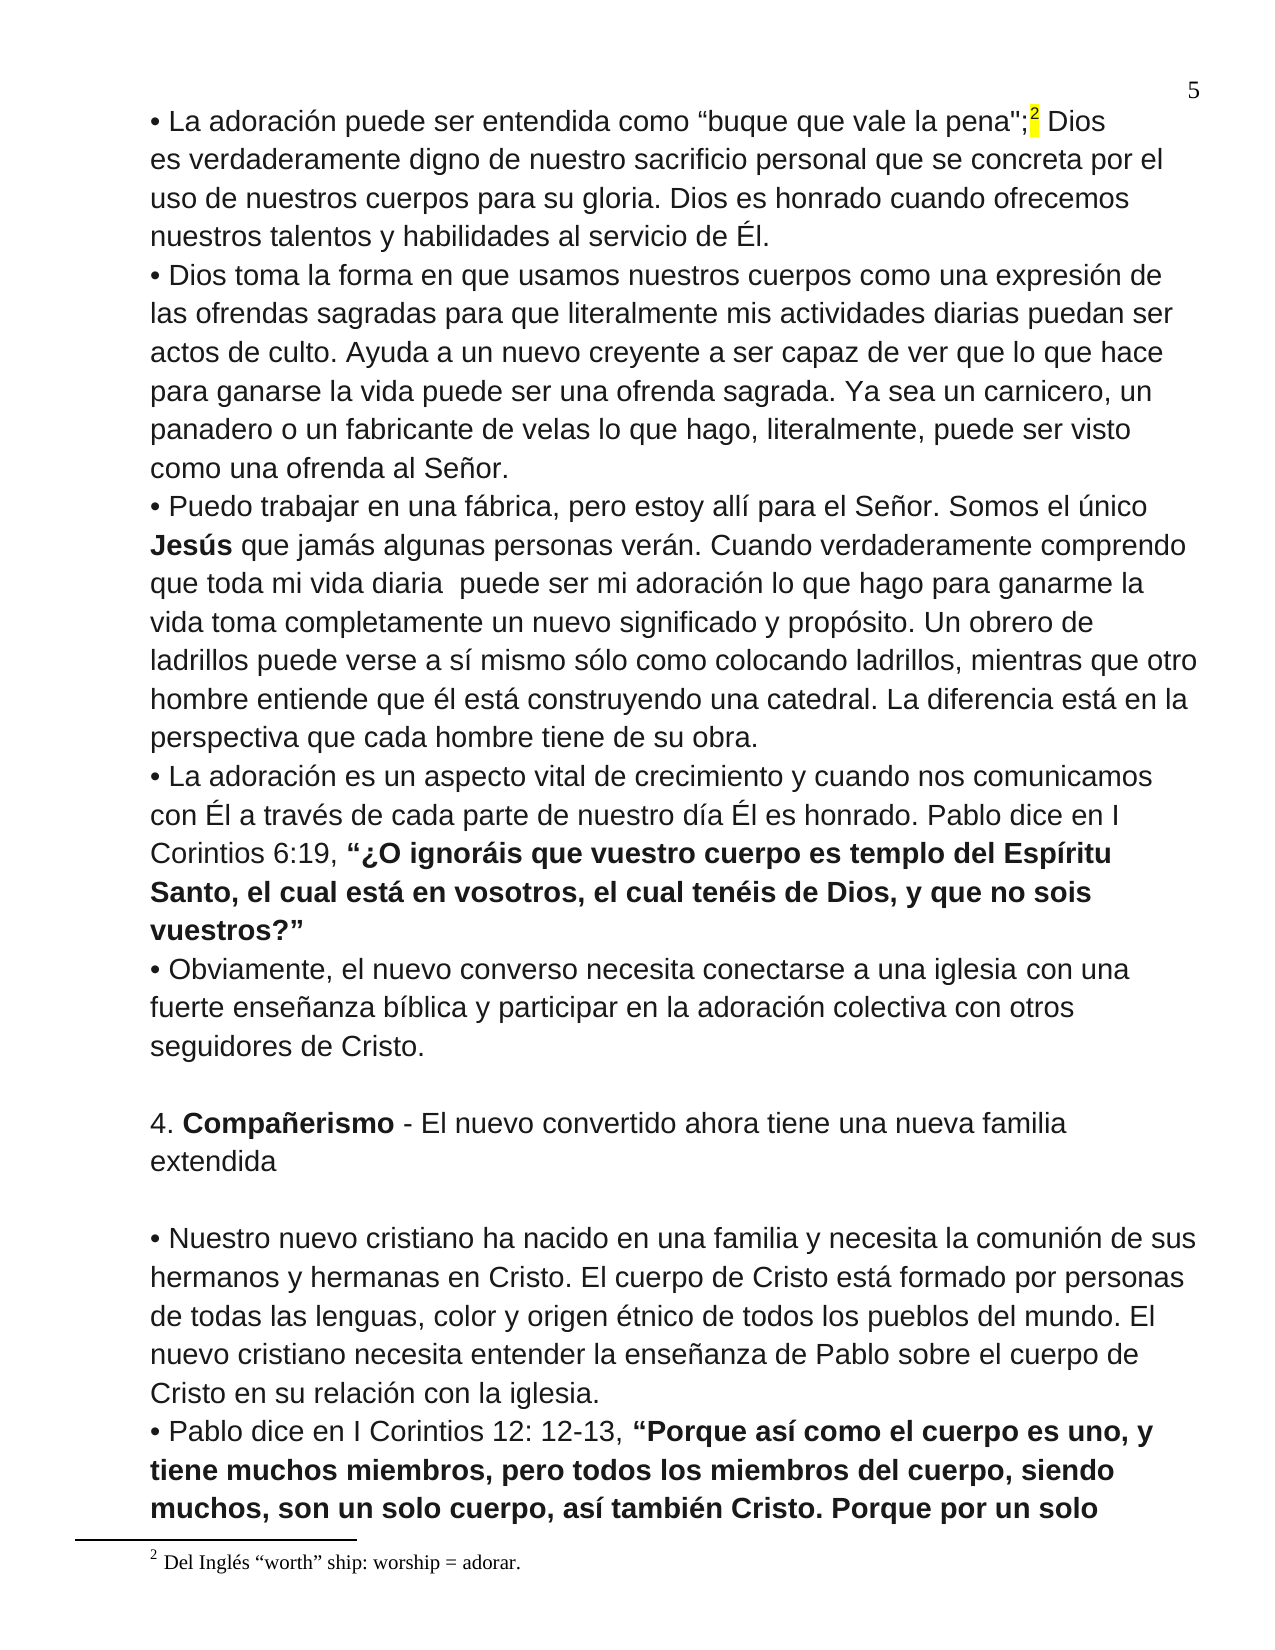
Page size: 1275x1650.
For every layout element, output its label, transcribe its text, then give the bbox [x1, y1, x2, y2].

text • Obviamente, el nuevo converso necesita conectarse a una iglesia con una fuerte enseñanza bíblica y participar en la adoración colectiva con otros seguidores de Cristo. [150, 952, 1200, 1062]
text 4. Compañerismo - El nuevo convertido ahora tiene una nueva familia extendida [150, 1106, 1200, 1178]
text • La adoración es un aspecto vital de crecimiento y cuando nos comunicamos con Él a través de cada parte de nuestro día Él es honrado. Pablo dice en I Corintios 6:19, “¿O ignoráis que vuestro cuerpo es templo del Espíritu Santo, el cual está en vosotros, el cual tenéis de Dios, y que no sois vuestros?” [150, 759, 1200, 947]
text • Dios toma la forma en que usamos nuestros cuerpos como una expresión de las ofrendas sagradas para que literalmente mis actividades diarias puedan ser actos de culto. Ayuda a un nuevo creyente a ser capaz de ver que lo que hace para ganarse la vida puede ser una ofrenda sagrada. Ya sea un carnicero, un panadero o un fabricante de velas lo que hago, literalmente, puede ser visto como una ofrenda al Señor. [150, 258, 1200, 484]
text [150, 1414, 1200, 1525]
text • Puedo trabajar en una fábrica, pero estoy allí para el Señor. Somos el único Jesús que jamás algunas personas verán. Cuando verdaderamente comprendo que toda mi vida diaria puede ser mi adoración lo que hago para ganarme la vida toma completamente un nuevo significado y propósito. Un obrero de ladrillos puede verse a sí mismo sólo como colocando ladrillos, mientras que otro hombre entiende que él está construyendo una catedral. La diferencia está en la perspectiva que cada hombre tiene de su obra. [150, 489, 1200, 754]
text • Nuestro nuevo cristiano ha nacido en una familia y necesita la comunión de sus hermanos y hermanas en Cristo. El cuerpo de Cristo está formado por personas de todas las lenguas, color y origen étnico de todos los pueblos del mundo. El nuevo cristiano necesita entender la enseñanza de Pablo sobre el cuerpo de Cristo en su relación con la iglesia. [150, 1221, 1200, 1409]
text • La adoración puede ser entendida como “buque que vale la pena"; Dios es verdaderamente digno de nuestro sacrificio personal que se concreta por el uso de nuestros cuerpos para su gloria. Dios es honrado cuando ofrecemos nuestros talentos y habilidades al servicio de Él. [150, 104, 1200, 253]
